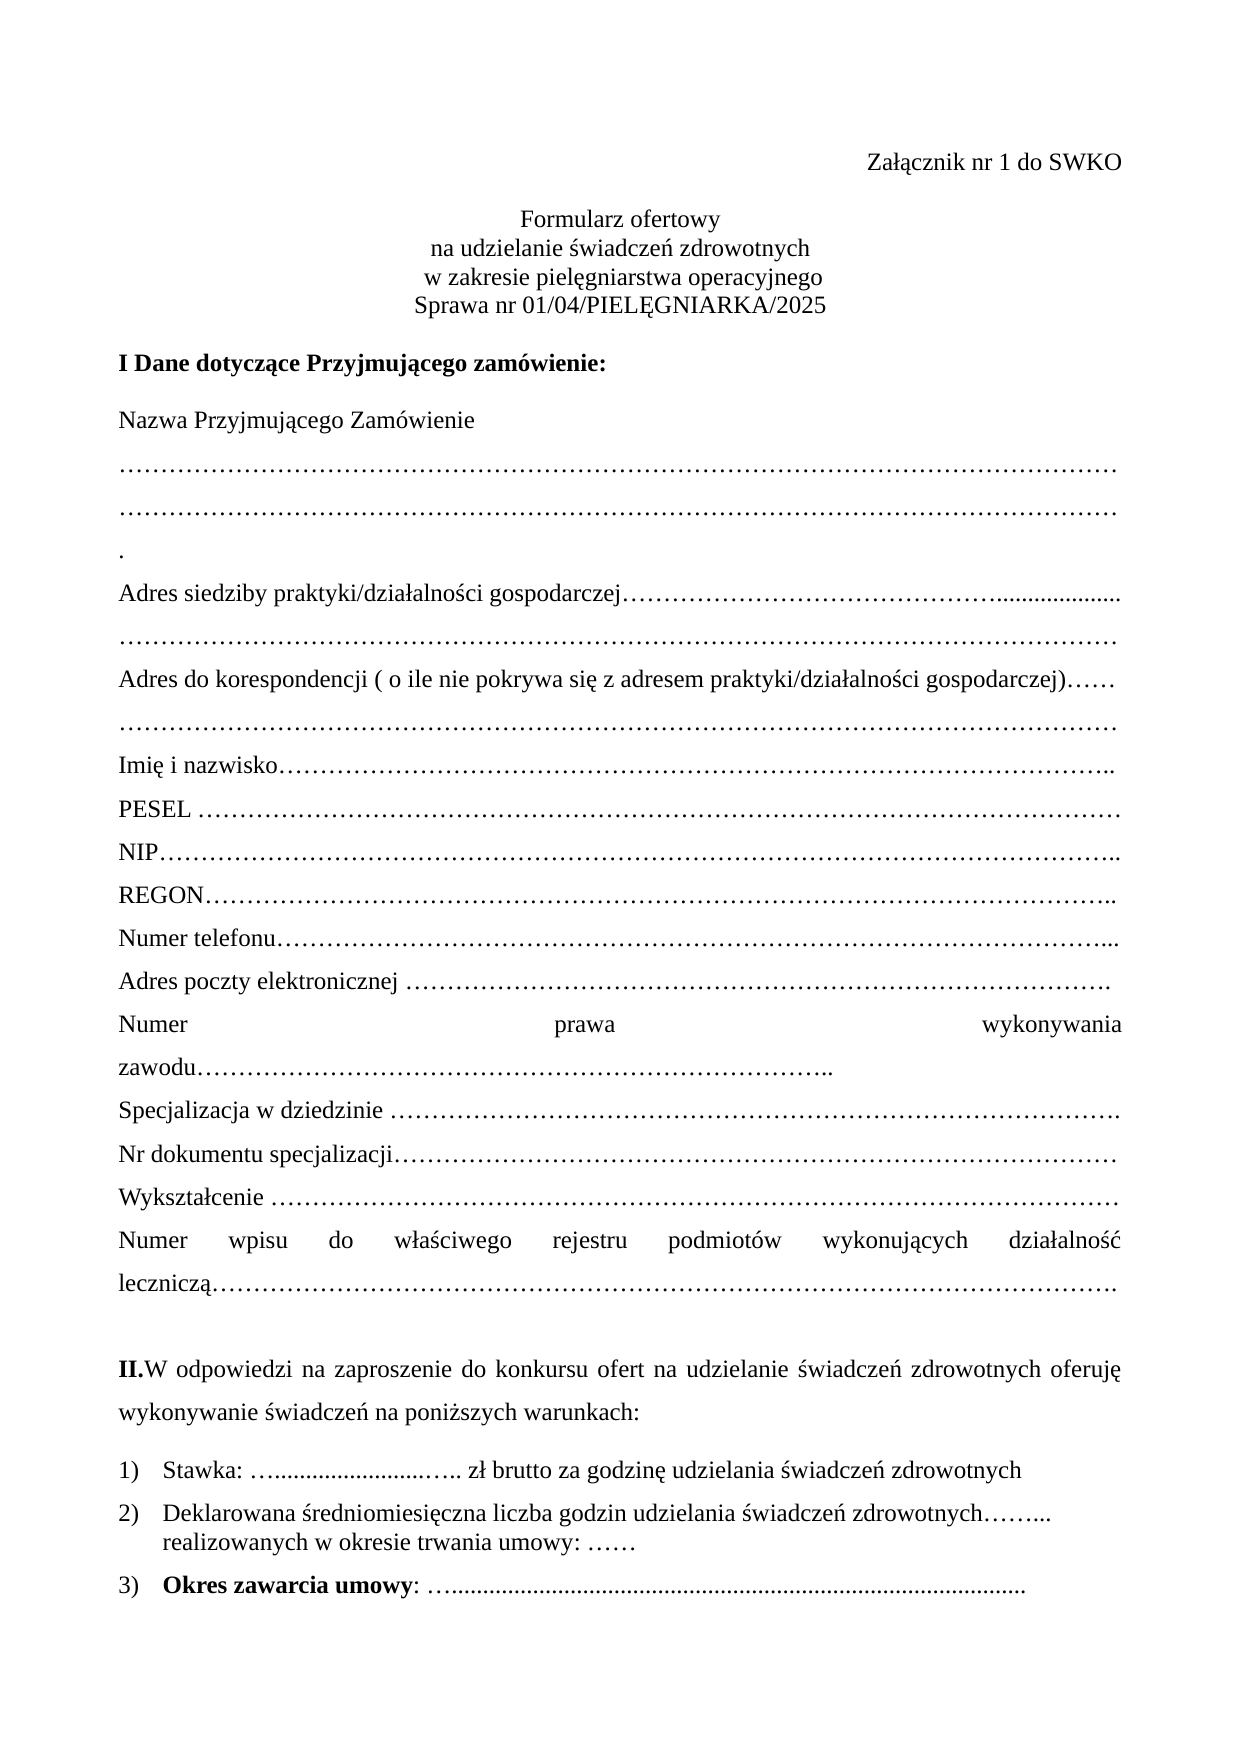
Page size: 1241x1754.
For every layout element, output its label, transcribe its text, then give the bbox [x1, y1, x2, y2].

text Imię i nazwisko……………………………………………………………………………………….. [118, 751, 1122, 779]
text ………………………………………………………………………………………………………… [118, 707, 1122, 736]
text Numer prawa wykonywania zawodu………………………………………………………………….. [118, 1009, 1122, 1081]
list Okres zawarcia umowy: …............................................................................................ [118, 1570, 1122, 1599]
text Adres do korespondencji ( o ile nie pokrywa się z adresem praktyki/działalności gospodarczej)…… [118, 664, 1122, 693]
text Załącznik nr 1 do SWKO [118, 147, 1122, 176]
text Nr dokumentu specjalizacji…………………………………………………………………………… [118, 1139, 1122, 1167]
text Sprawa nr 01/04/PIELĘGNIARKA/2025 [118, 291, 1122, 319]
text Specjalizacja w dziedzinie ……………………………………………………………………………. [118, 1096, 1122, 1124]
text na udzielanie świadczeń zdrowotnych [118, 233, 1122, 262]
text Adres poczty elektronicznej …………………………………………………………………………. [118, 966, 1122, 995]
text I Dane dotyczące Przyjmującego zamówienie: [118, 348, 1122, 377]
text ……………………………………………………………………………………………………………………………………………………………………………………………………………………. [118, 449, 1122, 564]
text Nazwa Przyjmującego Zamówienie [118, 406, 1122, 434]
text REGON……………………………………………………………………………………………….. [118, 880, 1122, 909]
list Deklarowana średniomiesięczna liczba godzin udzielania świadczeń zdrowotnych……... realizowanych w okresie trwania umowy: …… [118, 1498, 1122, 1556]
text PESEL ………………………………………………………………………………………………… [118, 794, 1122, 822]
list Stawka: …........................….. zł brutto za godzinę udzielania świadczeń zdrowotnych [118, 1455, 1122, 1484]
text NIP…………………………………………………………………………………………………….. [118, 837, 1122, 866]
text Numer wpisu do właściwego rejestru podmiotów wykonujących działalność leczniczą………………………………………………………………………………………………. [118, 1225, 1122, 1297]
text Wykształcenie ………………………………………………………………………………………… [118, 1182, 1122, 1211]
text Adres siedziby praktyki/działalności gospodarczej……………………………………….................... [118, 578, 1122, 607]
text II.W odpowiedzi na zaproszenie do konkursu ofert na udzielanie świadczeń zdrowotnych oferuję wykonywanie świadczeń na poniższych warunkach: [118, 1354, 1122, 1426]
text ………………………………………………………………………………………………………… [118, 621, 1122, 650]
text Formularz ofertowy [118, 204, 1122, 233]
text Numer telefonu………………………………………………………………………………………... [118, 923, 1122, 952]
text w zakresie pielęgniarstwa operacyjnego [118, 262, 1122, 291]
